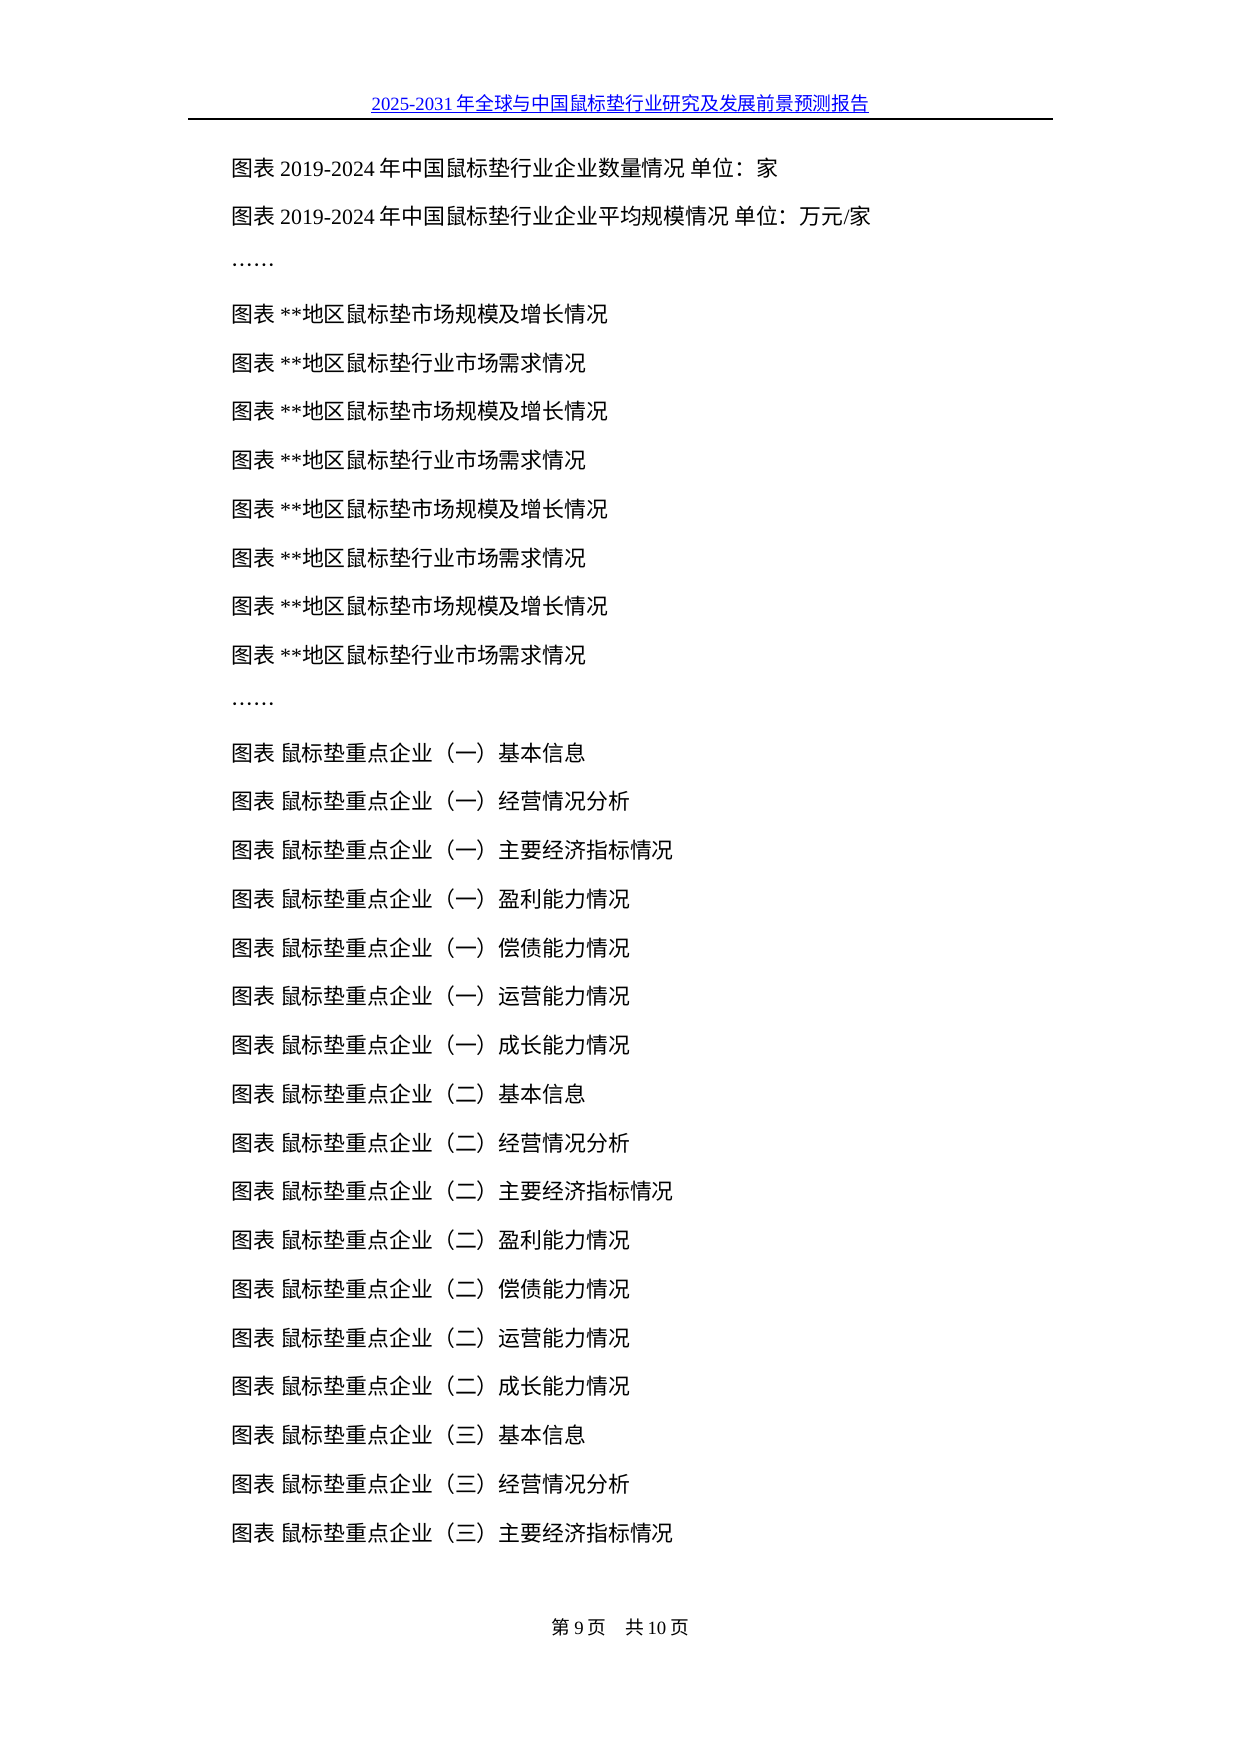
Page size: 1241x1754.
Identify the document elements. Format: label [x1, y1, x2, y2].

text [187, 150, 1053, 1548]
